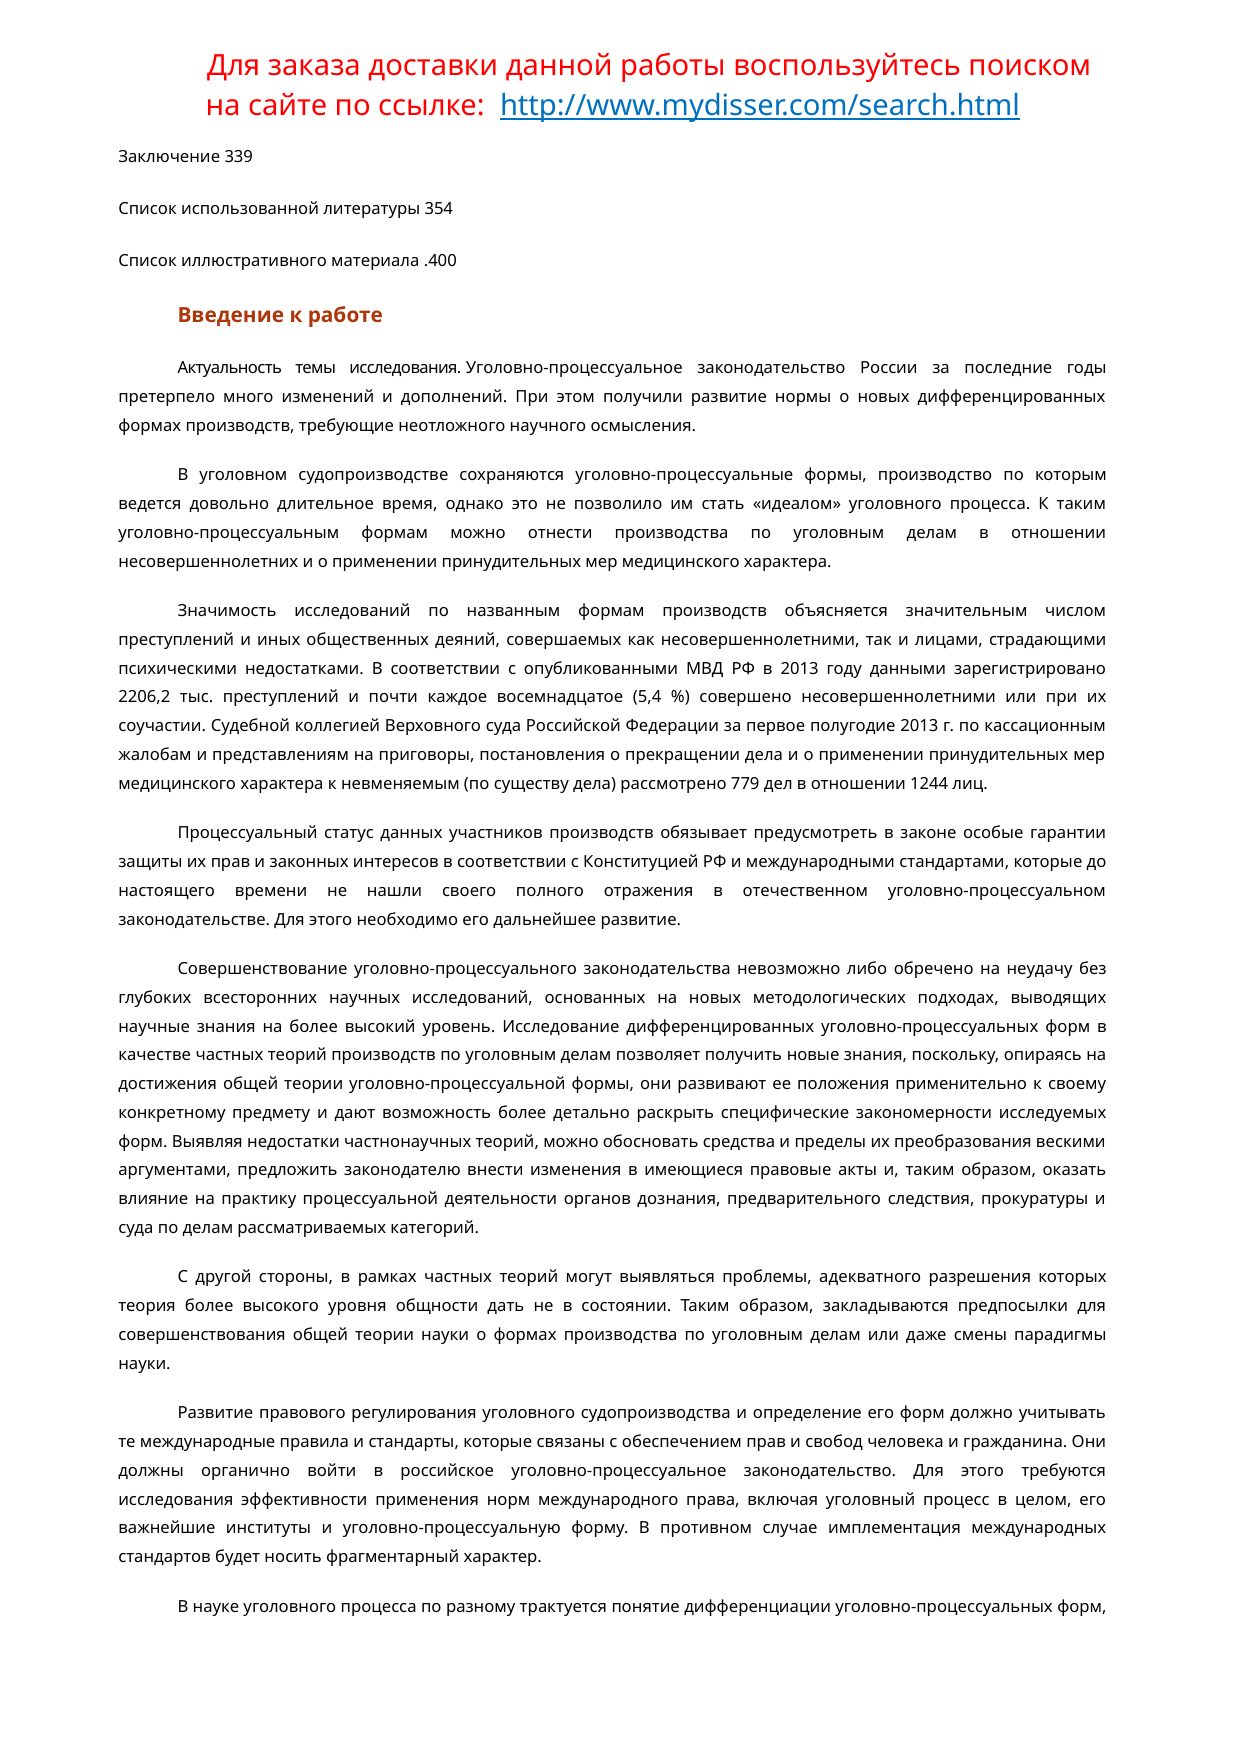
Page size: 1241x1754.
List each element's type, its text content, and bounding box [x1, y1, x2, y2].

text Заключение 339 [118, 144, 1107, 167]
text Список использованной литературы 354 [118, 196, 1107, 219]
text Список иллюстративного материала .400 [118, 248, 1107, 271]
